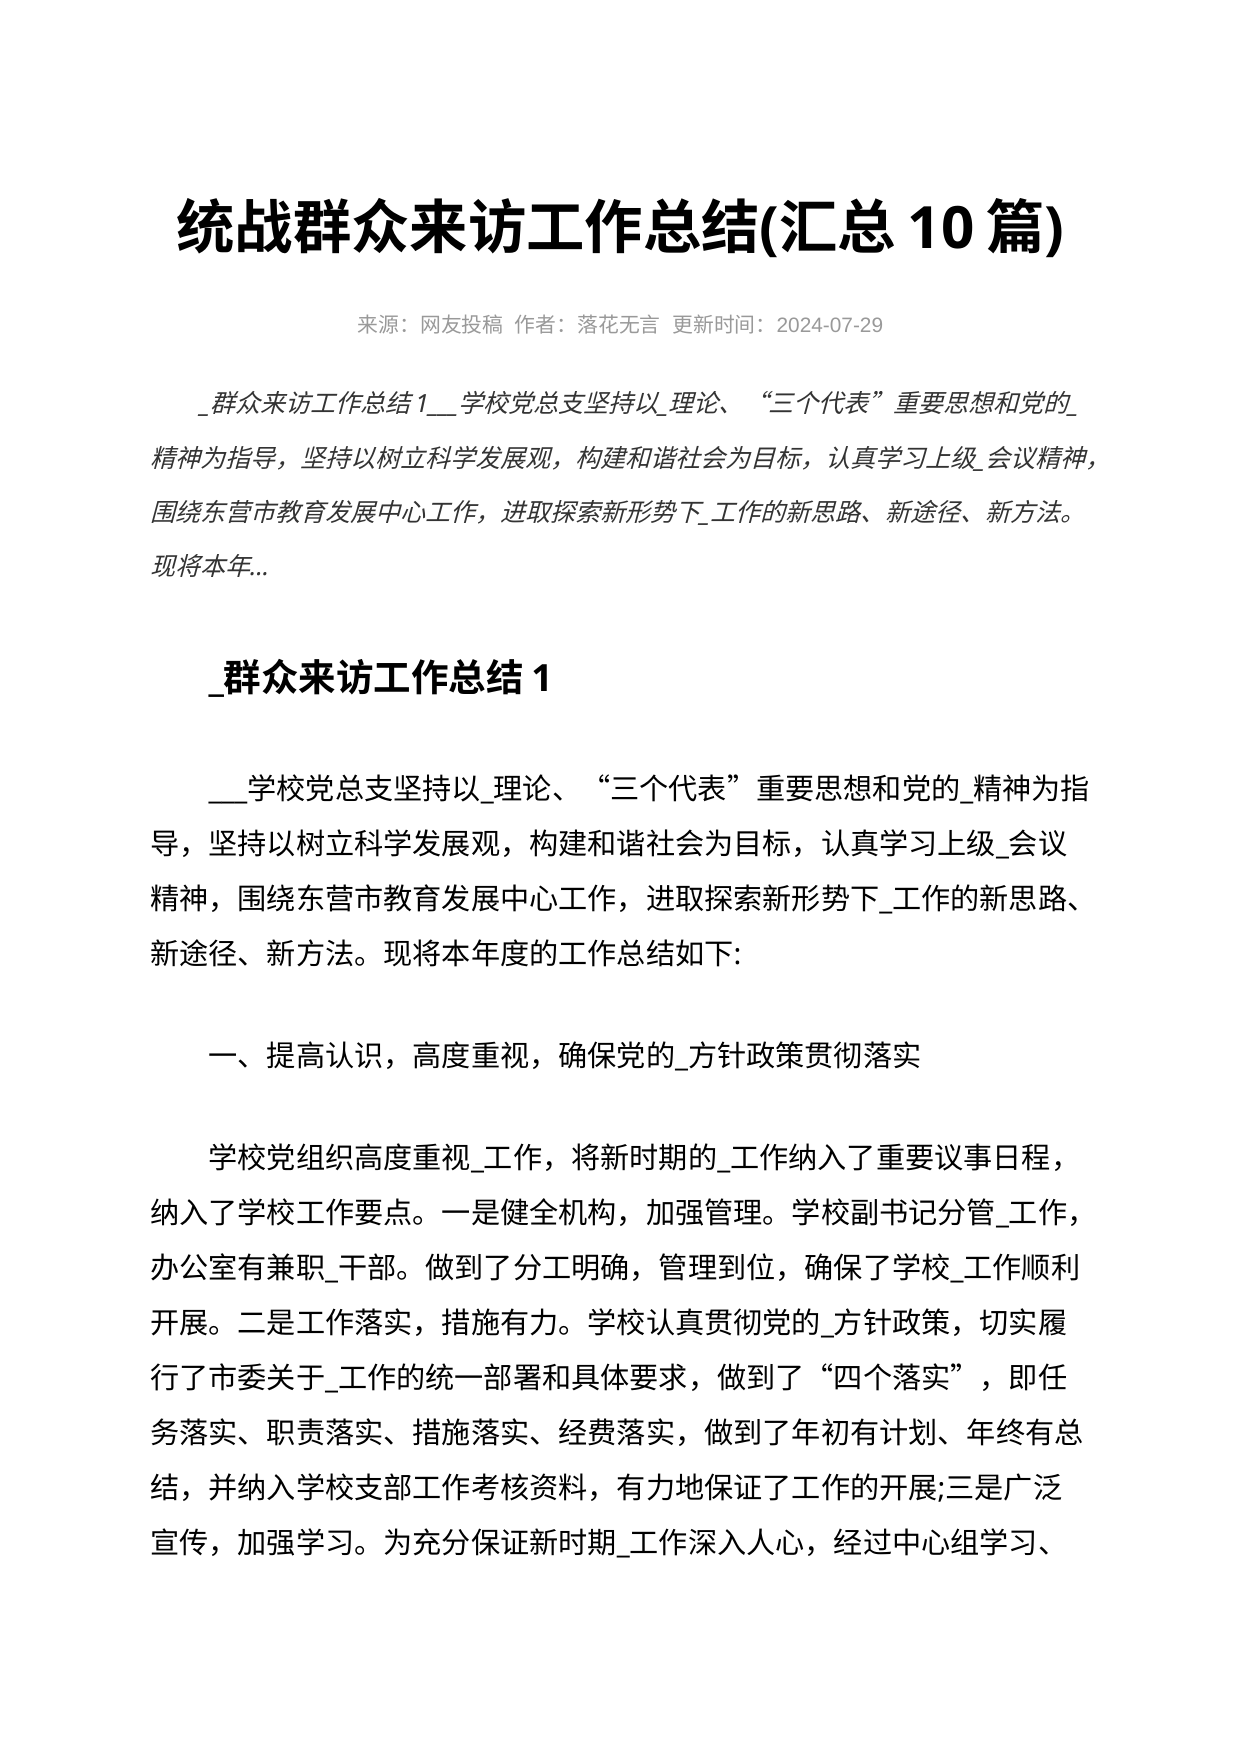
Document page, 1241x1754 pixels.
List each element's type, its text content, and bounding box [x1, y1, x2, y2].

text 一、提高认识，高度重视，确保党的_方针政策贯彻落实 [150, 1033, 1090, 1075]
subtitle 统战群众来访工作总结(汇总10篇) [150, 181, 1090, 266]
text ___学校党总支坚持以_理论、“三个代表”重要思想和党的_精神为指导，坚持以树立科学发展观，构建和谐社会为目标，认真学习上级_会议精神，围绕东营市教育发展中心工作，进取探索新形势下_工作的新思路、新途径、新方法。现将本年度的工作总结如下: [150, 766, 1090, 973]
text _群众来访工作总结1___学校党总支坚持以_理论、“三个代表”重要思想和党的_精神为指导，坚持以树立科学发展观，构建和谐社会为目标，认真学习上级_会议精神，围绕东营市教育发展中心工作，进取探索新形势下_工作的新思路、新途径、新方法。现将本年... [150, 384, 1090, 583]
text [150, 1135, 1090, 1562]
text _群众来访工作总结1 [150, 648, 1090, 703]
text 来源：网友投稿 作者：落花无言 更新时间：2024-07-29 [150, 313, 1090, 337]
